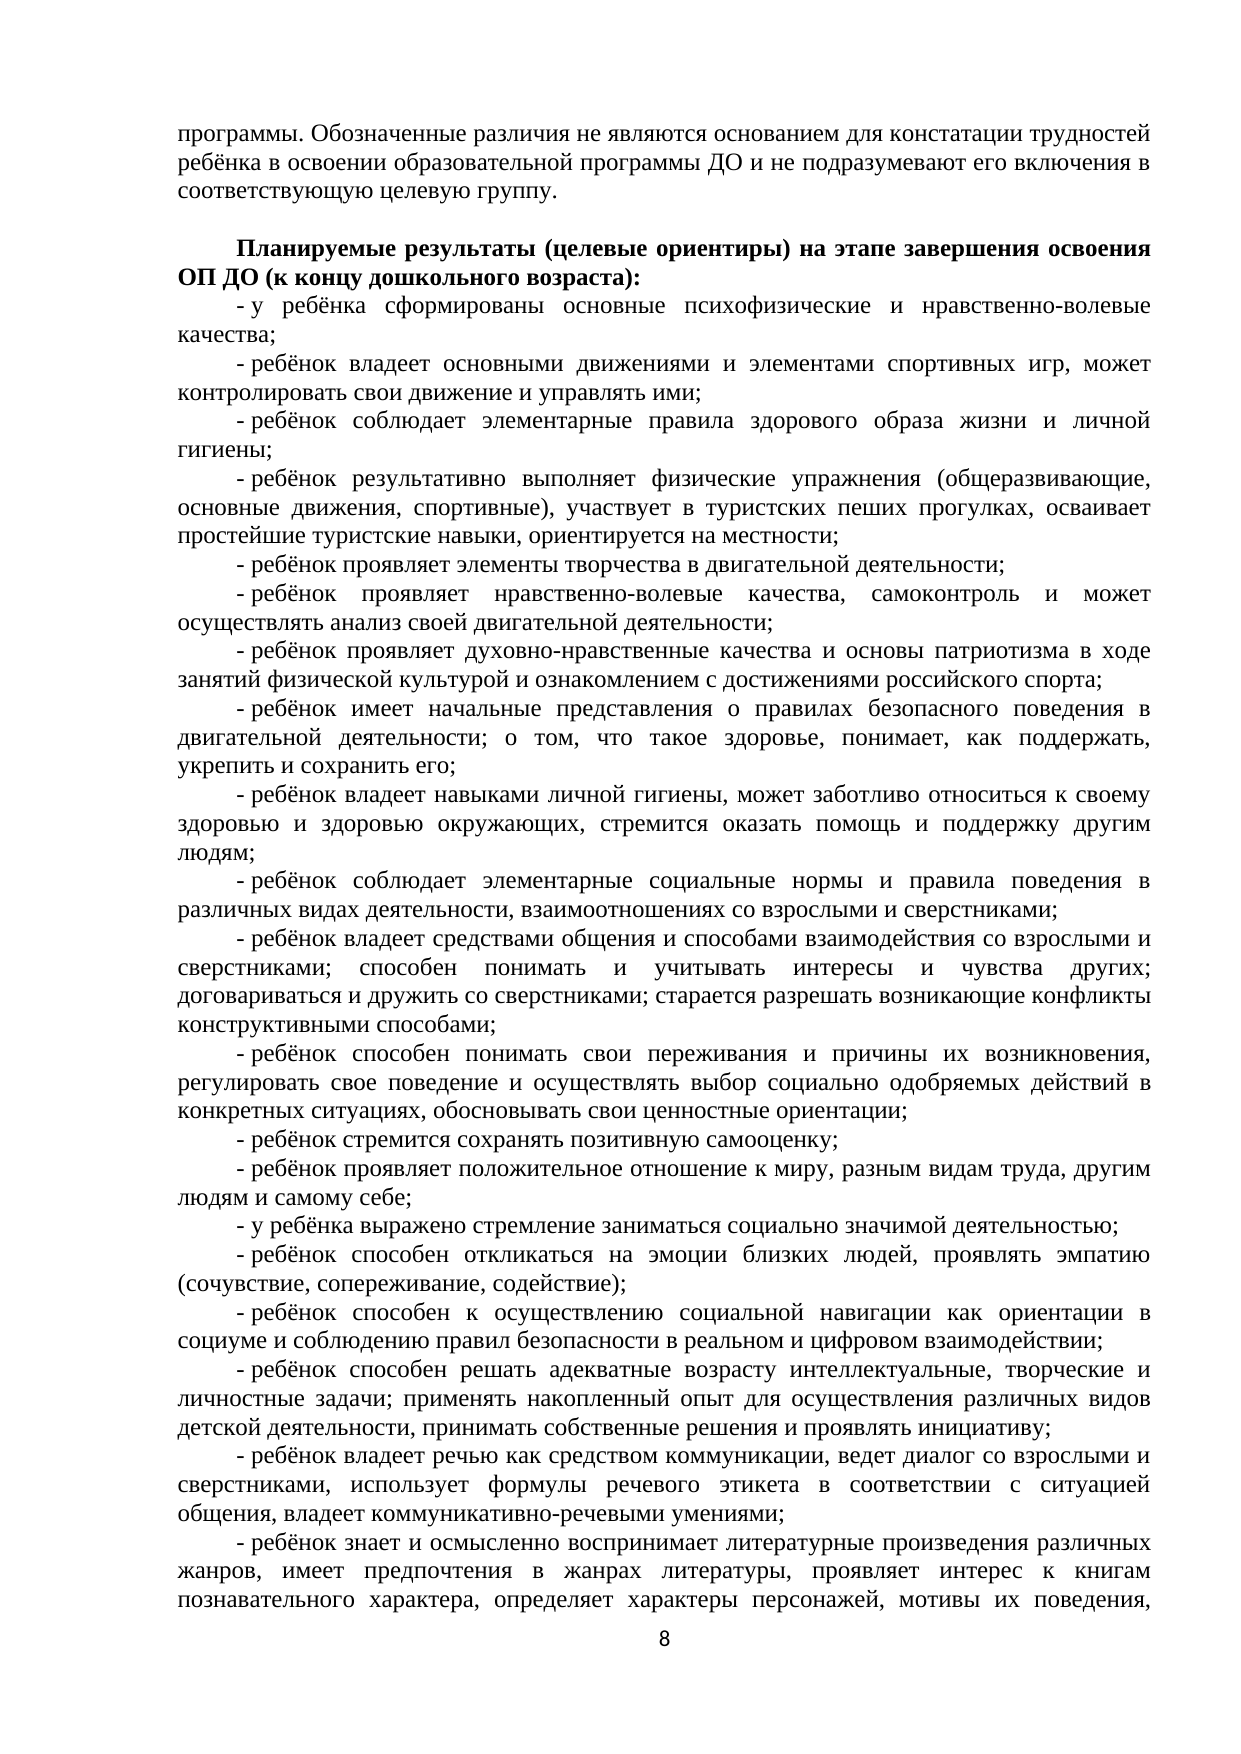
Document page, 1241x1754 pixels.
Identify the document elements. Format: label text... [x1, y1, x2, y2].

text - ребёнок проявляет нравственно-волевые качества, самоконтроль и может осуществлять анализ своей двигательной деятельности; [177, 578, 1152, 636]
text - ребёнок способен к осуществлению социальной навигации как ориентации в социуме и соблюдению правил безопасности в реальном и цифровом взаимодействии; [177, 1297, 1152, 1354]
text - ребёнок способен откликаться на эмоции близких людей, проявлять эмпатию (сочувствие, сопереживание, содействие); [177, 1239, 1152, 1297]
text - ребёнок соблюдает элементарные социальные нормы и правила поведения в различных видах деятельности, взаимоотношениях со взрослыми и сверстниками; [177, 866, 1152, 923]
text - ребёнок способен понимать свои переживания и причины их возникновения, регулировать свое поведение и осуществлять выбор социально одобряемых действий в конкретных ситуациях, обосновывать свои ценностные ориентации; [177, 1038, 1152, 1124]
text - ребёнок владеет навыками личной гигиены, может заботливо относиться к своему здоровью и здоровью окружающих, стремится оказать помощь и поддержку другим людям; [177, 779, 1152, 866]
text - ребёнок владеет средствами общения и способами взаимодействия со взрослыми и сверстниками; способен понимать и учитывать интересы и чувства других; договариваться и дружить со сверстниками; старается разрешать возникающие конфликты конструктивными способами; [177, 923, 1152, 1038]
text Планируемые результаты (целевые ориентиры) на этапе завершения освоения ОП ДО (к концу дошкольного возраста): [177, 233, 1152, 291]
text - ребёнок проявляет положительное отношение к миру, разным видам труда, другим людям и самому себе; [177, 1153, 1152, 1211]
text - ребёнок способен решать адекватные возрасту интеллектуальные, творческие и личностные задачи; применять накопленный опыт для осуществления различных видов детской деятельности, принимать собственные решения и проявлять инициативу; [177, 1354, 1152, 1441]
text - ребёнок проявляет духовно-нравственные качества и основы патриотизма в ходе занятий физической культурой и ознакомлением с достижениями российского спорта; [177, 636, 1152, 693]
text - ребёнок владеет основными движениями и элементами спортивных игр, может контролировать свои движение и управлять ими; [177, 348, 1152, 406]
text - у ребёнка сформированы основные психофизические и нравственно-волевые качества; [177, 291, 1152, 348]
text - ребёнок проявляет элементы творчества в двигательной деятельности; [177, 549, 1152, 578]
text - ребёнок стремится сохранять позитивную самооценку; [177, 1124, 1152, 1153]
text - ребёнок имеет начальные представления о правилах безопасного поведения в двигательной деятельности; о том, что такое здоровье, понимает, как поддержать, укрепить и сохранить его; [177, 693, 1152, 779]
text - у ребёнка выражено стремление заниматься социально значимой деятельностью; [177, 1211, 1152, 1239]
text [177, 1527, 1152, 1613]
text - ребёнок владеет речью как средством коммуникации, ведет диалог со взрослыми и сверстниками, использует формулы речевого этикета в соответствии с ситуацией общения, владеет коммуникативно-речевыми умениями; [177, 1441, 1152, 1527]
text - ребёнок результативно выполняет физические упражнения (общеразвивающие, основные движения, спортивные), участвует в туристских пеших прогулках, осваивает простейшие туристские навыки, ориентируется на местности; [177, 463, 1152, 549]
text - ребёнок соблюдает элементарные правила здорового образа жизни и личной гигиены; [177, 406, 1152, 463]
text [177, 118, 1152, 204]
